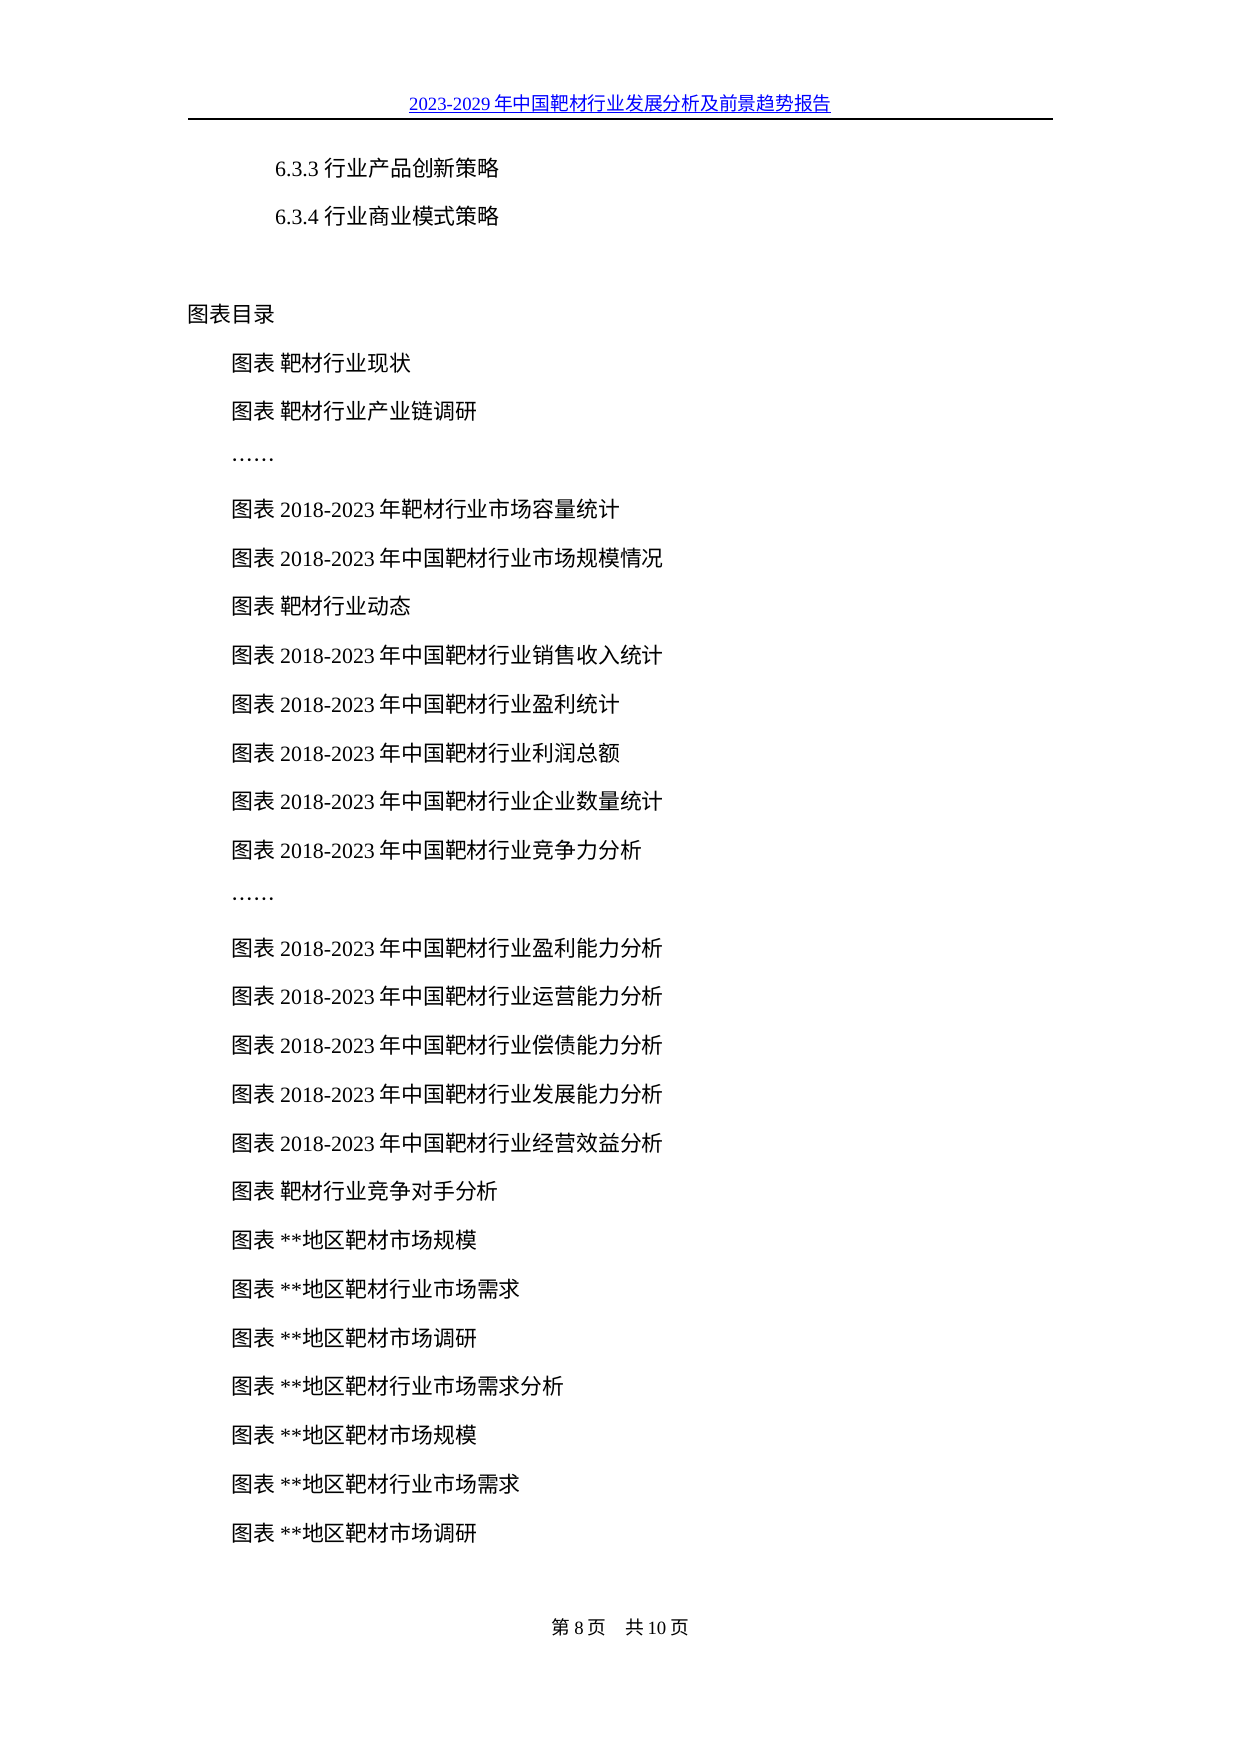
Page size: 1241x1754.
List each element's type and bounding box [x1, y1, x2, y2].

text [187, 150, 1053, 1548]
